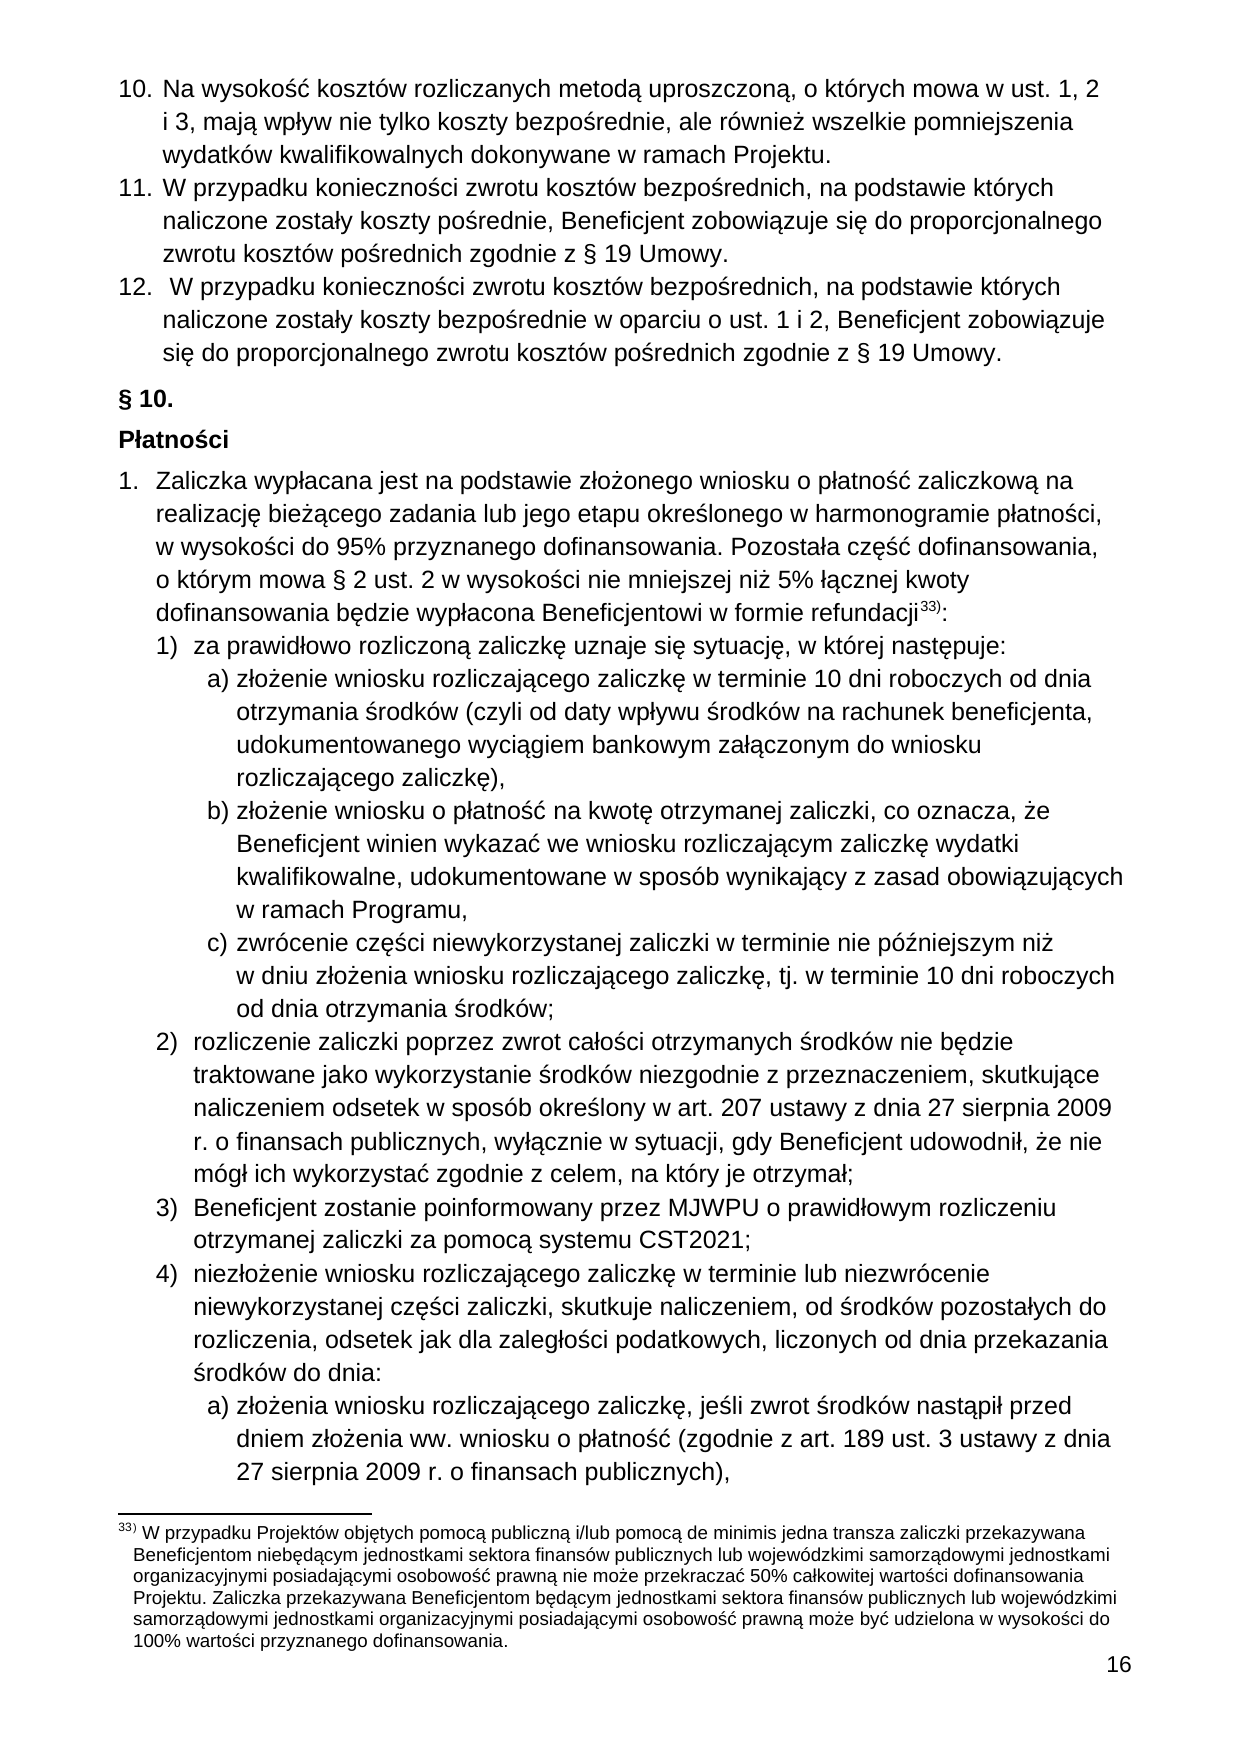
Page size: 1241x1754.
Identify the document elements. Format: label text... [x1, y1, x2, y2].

list złożenie wniosku o płatność na kwotę otrzymanej zaliczki, co oznacza, że Beneficjent winien wykazać we wniosku rozliczającym zaliczkę wydatki kwalifikowalne, udokumentowane w sposób wynikający z zasad obowiązujących w ramach Programu, [207, 796, 1132, 924]
subtitle Płatności [118, 425, 1132, 453]
list Beneficjent zostanie poinformowany przez MJWPU o prawidłowym rozliczeniu otrzymanej zaliczki za pomocą systemu CST2021; [156, 1192, 1132, 1254]
list rozliczenie zaliczki poprzez zwrot całości otrzymanych środków nie będzie traktowane jako wykorzystanie środków niezgodnie z przeznaczeniem, skutkujące naliczeniem odsetek w sposób określony w art. 207 ustawy z dnia 27 sierpnia 2009 r. o finansach publicznych, wyłącznie w sytuacji, gdy Beneficjent udowodnił, że nie mógł ich wykorzystać zgodnie z celem, na który je otrzymał; [156, 1027, 1132, 1188]
list Na wysokość kosztów rozliczanych metodą uproszczoną, o których mowa w ust. 1, 2 i 3, mają wpływ nie tylko koszty bezpośrednie, ale również wszelkie pomniejszenia wydatków kwalifikowalnych dokonywane w ramach Projektu. [118, 74, 1132, 169]
list W przypadku konieczności zwrotu kosztów bezpośrednich, na podstawie których naliczone zostały koszty bezpośrednie w oparciu o ust. 1 i 2, Beneficjent zobowiązuje się do proporcjonalnego zwrotu kosztów pośrednich zgodnie z § 19 Umowy. [118, 272, 1132, 367]
subtitle § 10. [118, 383, 1132, 412]
list za prawidłowo rozliczoną zaliczkę uznaje się sytuację, w której następuje: [156, 631, 1132, 660]
list Zaliczka wypłacana jest na podstawie złożonego wniosku o płatność zaliczkową na realizację bieżącego zadania lub jego etapu określonego w harmonogramie płatności, w wysokości do 95% przyznanego dofinansowania. Pozostała część dofinansowania, o którym mowa § 2 ust. 2 w wysokości nie mniejszej niż 5% łącznej kwoty dofinansowania będzie wypłacona Beneficjentowi w formie refundacji): [118, 466, 1132, 627]
list złożenie wniosku rozliczającego zaliczkę w terminie 10 dni roboczych od dnia otrzymania środków (czyli od daty wpływu środków na rachunek beneficjenta, udokumentowanego wyciągiem bankowym załączonym do wniosku rozliczającego zaliczkę), [207, 664, 1132, 792]
list złożenia wniosku rozliczającego zaliczkę, jeśli zwrot środków nastąpił przed dniem złożenia ww. wniosku o płatność (zgodnie z art. 189 ust. 3 ustawy z dnia 27 sierpnia 2009 r. o finansach publicznych), [207, 1391, 1132, 1485]
list zwrócenie części niewykorzystanej zaliczki w terminie nie późniejszym niż w dniu złożenia wniosku rozliczającego zaliczkę, tj. w terminie 10 dni roboczych od dnia otrzymania środków; [207, 928, 1132, 1023]
list W przypadku konieczności zwrotu kosztów bezpośrednich, na podstawie których naliczone zostały koszty pośrednie, Beneficjent zobowiązuje się do proporcjonalnego zwrotu kosztów pośrednich zgodnie z § 19 Umowy. [118, 173, 1132, 268]
list niezłożenie wniosku rozliczającego zaliczkę w terminie lub niezwrócenie niewykorzystanej części zaliczki, skutkuje naliczeniem, od środków pozostałych do rozliczenia, odsetek jak dla zaległości podatkowych, liczonych od dnia przekazania środków do dnia: [156, 1258, 1132, 1386]
